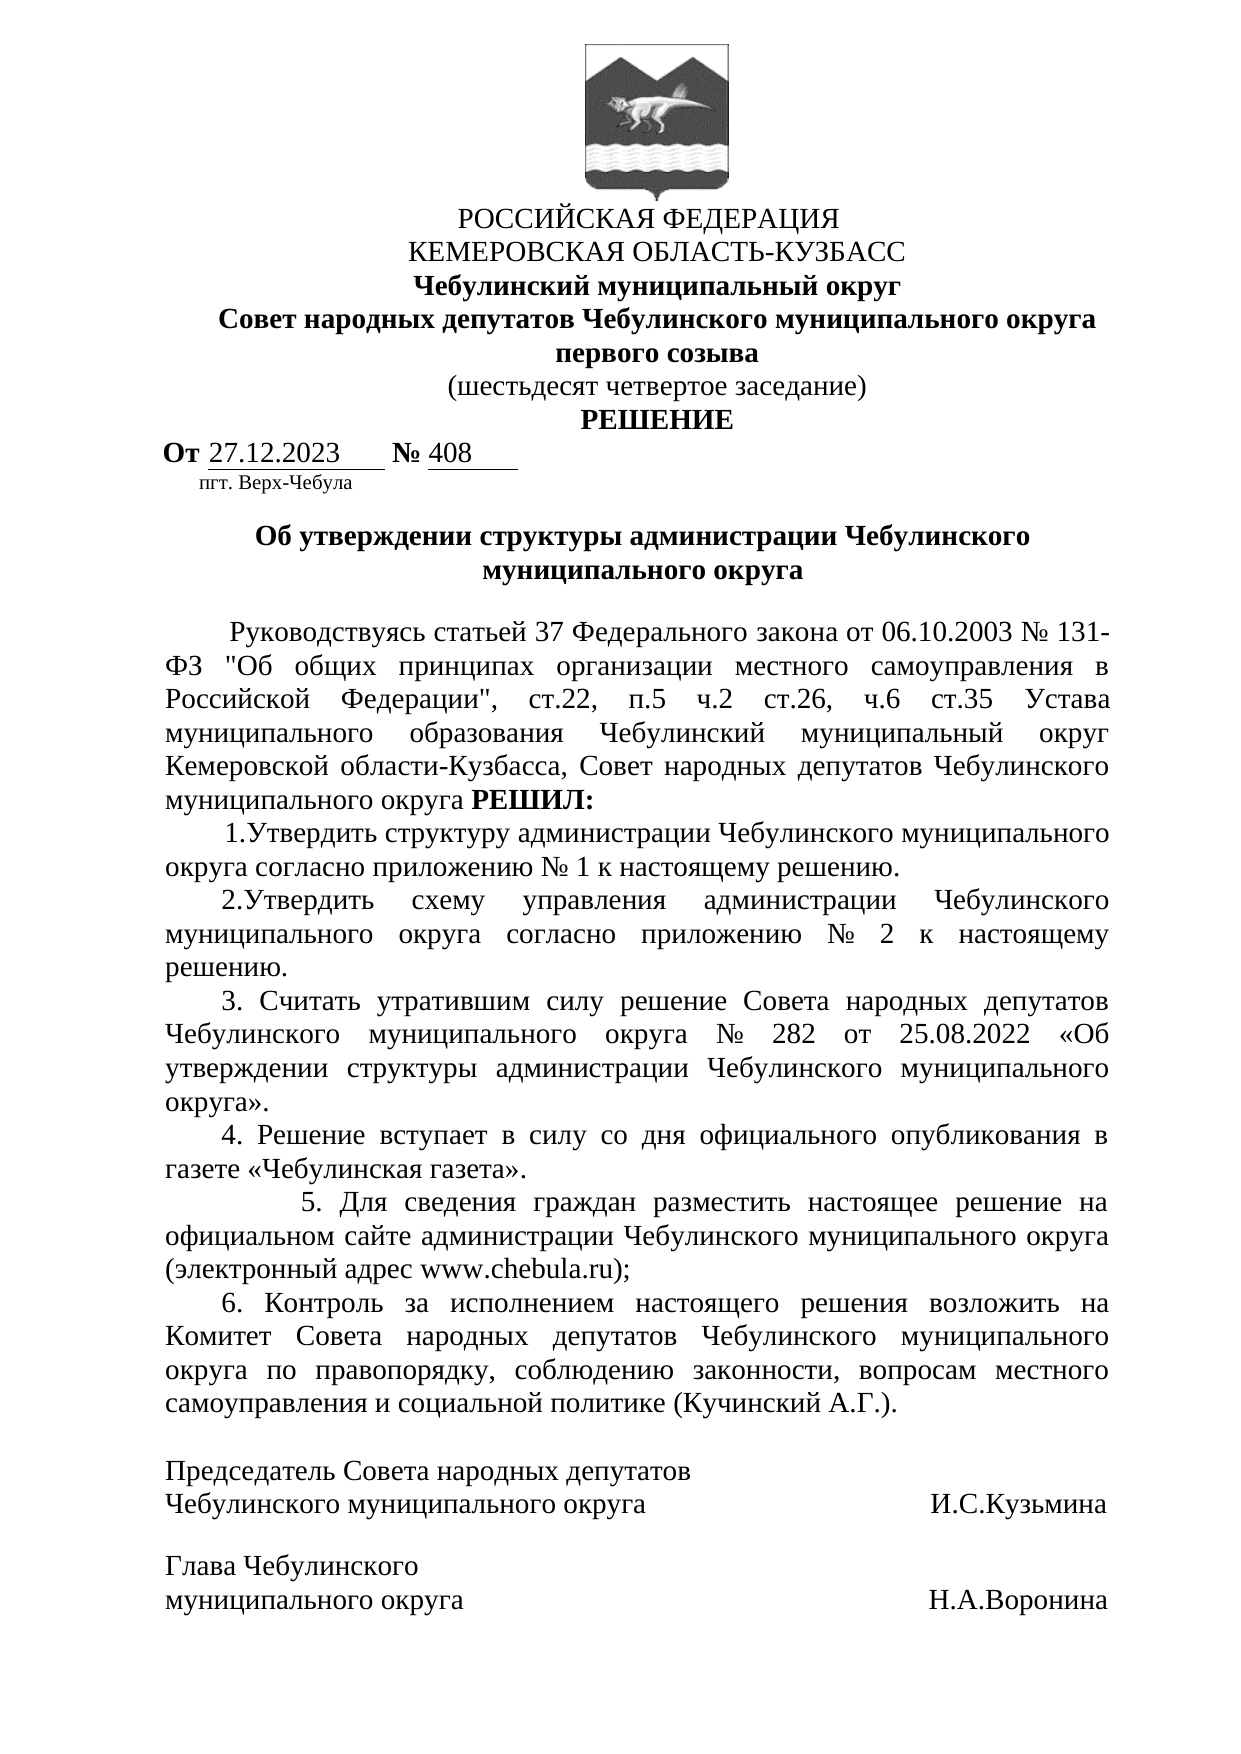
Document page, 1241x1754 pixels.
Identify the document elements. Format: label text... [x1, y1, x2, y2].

text первого созыва [162, 335, 1152, 368]
text (шестьдесят четвертое заседание) [162, 368, 1152, 402]
picture [585, 44, 729, 201]
text РЕШЕНИЕ [162, 402, 1152, 436]
text Совет народных депутатов Чебулинского муниципального округа [162, 301, 1152, 335]
text Чебулинский муниципальный округ [162, 268, 1152, 301]
text пгт. Верх-Чебула [162, 470, 1152, 494]
table_header № [385, 436, 428, 469]
table_header От [163, 436, 207, 469]
table_header Руководствуясь статьей 37 Федерального закона от 06.10.2003 № 131-ФЗ "Об общих принципах организации местного самоуправления в Российской Федерации", ст.22, п.5 ч.2 ст.26, ч.6 ст.35 Устава муниципального образования Чебулинский муниципальный округ Кемеровской области-Кузбасса, Совет народных депутатов Чебулинского муниципального округа РЕШИЛ: 1.Утвердить структуру администрации Чебулинского муниципального округа согласно приложению № 1 к настоящему решению. 2.Утвердить схему управления администрации Чебулинского муниципального округа согласно приложению № 2 к настоящему решению. 3. Считать утратившим силу решение Совета народных депутатов Чебулинского муниципального округа № 282 от 25.08.2022 «Об утверждении структуры администрации Чебулинского муниципального округа». 4. Решение вступает в силу со дня официального опубликования в газете «Чебулинская газета». 5. Для сведения граждан разместить настоящее решение на официальном сайте администрации Чебулинского муниципального округа (электронный адрес www.chebula.ru); 6. Контроль за исполнением настоящего решения возложить на Комитет Совета народных депутатов Чебулинского муниципального округа по правопорядку, соблюдению законности, вопросам местного самоуправления и социальной политике (Кучинский А.Г.). Председатель Совета народных депутатов Чебулинского муниципального округа И.С.Кузьмина Глава Чебулинского муниципального округа Н.А.Воронина [154, 518, 1121, 1616]
table_header 27.12.2023 [208, 436, 384, 469]
table_header 408 [428, 436, 518, 469]
text РОССИЙСКАЯ ФЕДЕРАЦИЯ [457, 201, 1152, 234]
text КЕМЕРОВСКАЯ ОБЛАСТЬ-КУЗБАСС [162, 234, 1152, 268]
